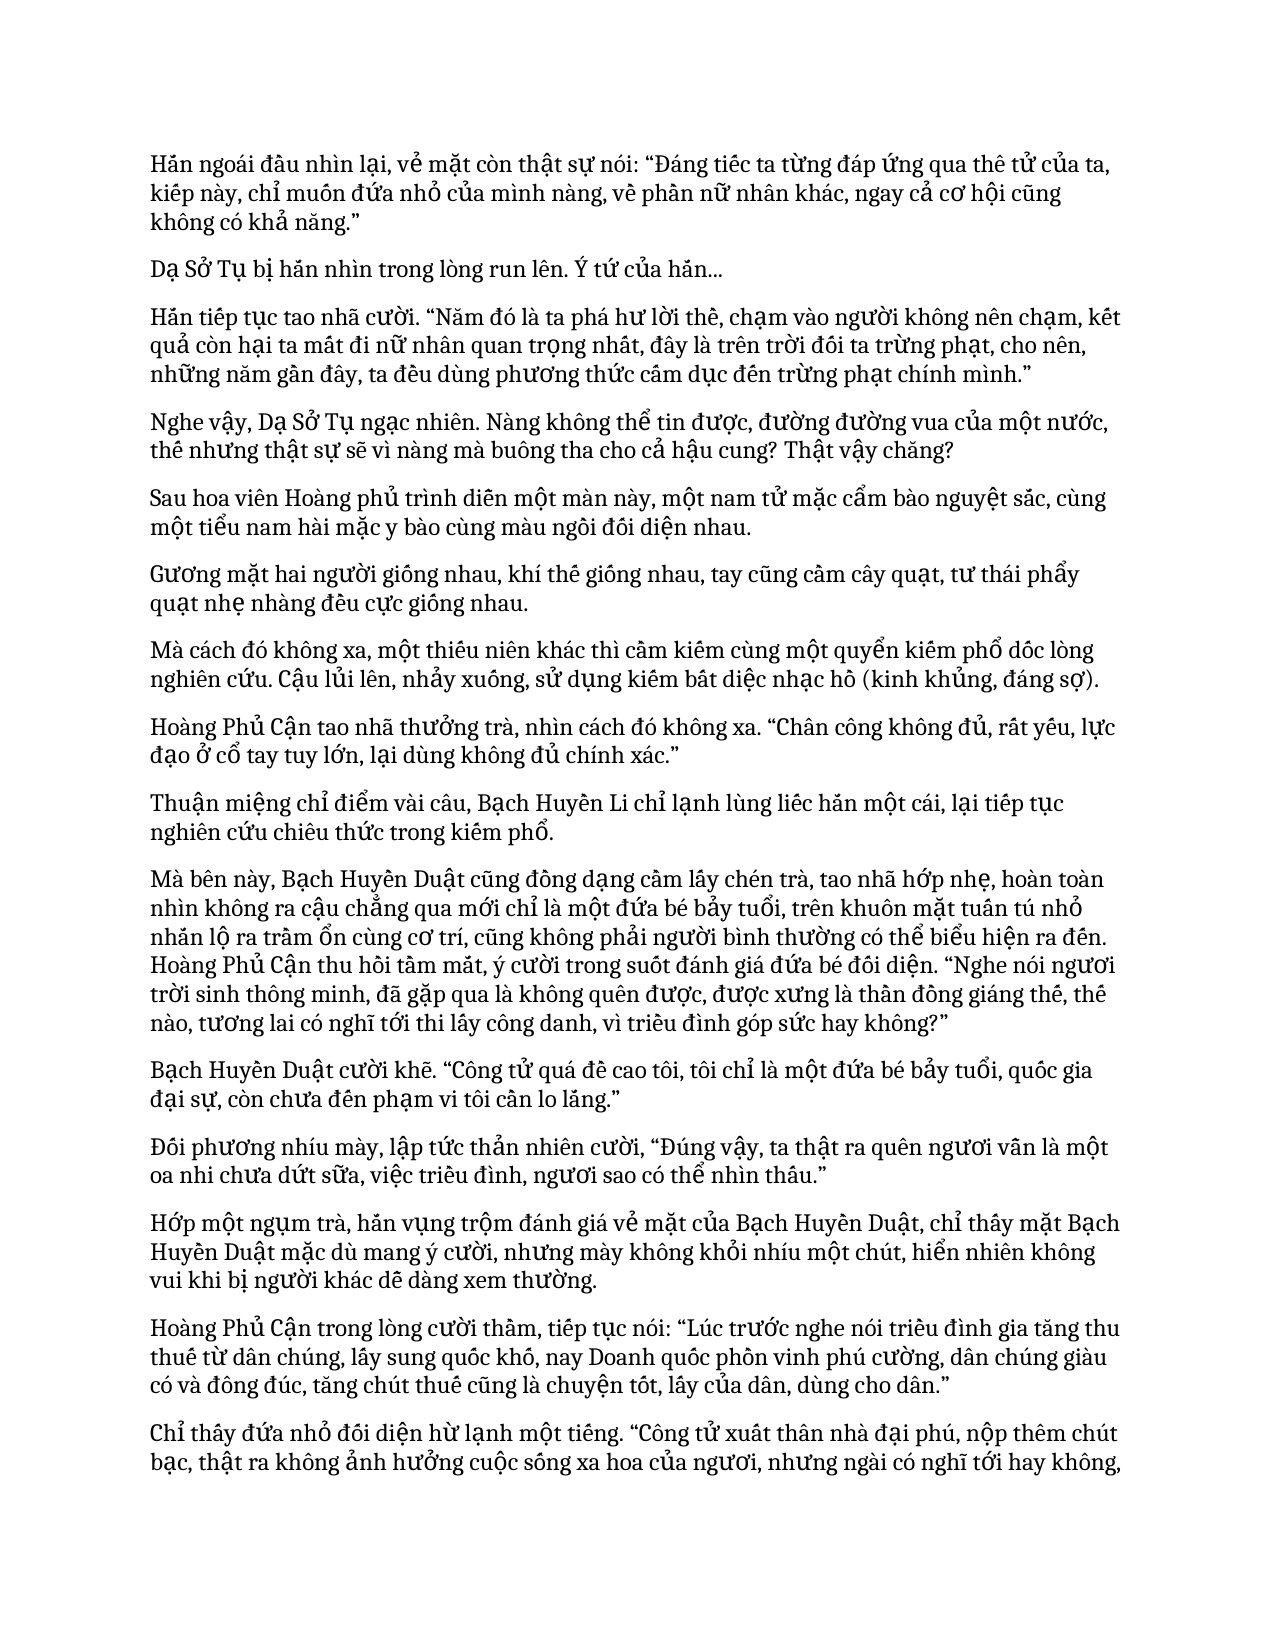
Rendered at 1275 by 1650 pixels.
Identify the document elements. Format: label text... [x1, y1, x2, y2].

text Mà bên này, Bạch Huyền Duật cũng đồng dạng cầm lấy chén trà, tao nhã hớp nhẹ, hoàn toàn nhìn không ra cậu chẳng qua mới chỉ là một đứa bé bảy tuổi, trên khuôn mặt tuấn tú nhỏ nhắn lộ ra trầm ổn cùng cơ trí, cũng không phải người bình thường có thể biểu hiện ra đến. Hoàng Phủ Cận thu hồi tầm mắt, ý cười trong suốt đánh giá đứa bé đối diện. “Nghe nói ngươi trời sinh thông minh, đã gặp qua là không quên được, được xưng là thần đồng giáng thế, thế nào, tương lai có nghĩ tới thi lấy công danh, vì triều đình góp sức hay không?” [150, 865, 1125, 1037]
text Hoàng Phủ Cận tao nhã thưởng trà, nhìn cách đó không xa. “Chân công không đủ, rất yếu, lực đạo ở cổ tay tuy lớn, lại dùng không đủ chính xác.” [150, 712, 1125, 770]
text Dạ Sở Tụ bị hắn nhìn trong lòng run lên. Ý tứ của hắn... [150, 255, 1125, 284]
text Sau hoa viên Hoàng phủ trình diễn một màn này, một nam tử mặc cẩm bào nguyệt sắc, cùng một tiểu nam hài mặc y bào cùng màu ngồi đối diện nhau. [150, 484, 1125, 541]
text Gương mặt hai người giống nhau, khí thế giống nhau, tay cũng cầm cây quạt, tư thái phẩy quạt nhẹ nhàng đều cực giống nhau. [150, 560, 1125, 617]
text Bạch Huyền Duật cười khẽ. “Công tử quá đề cao tôi, tôi chỉ là một đứa bé bảy tuổi, quốc gia đại sự, còn chưa đến phạm vi tôi cần lo lắng.” [150, 1056, 1125, 1114]
text Mà cách đó không xa, một thiếu niên khác thì cầm kiếm cùng một quyển kiếm phổ dốc lòng nghiên cứu. Cậu lủi lên, nhảy xuống, sử dụng kiếm bất diệc nhạc hồ (kinh khủng, đáng sợ). [150, 636, 1125, 694]
text Đối phương nhíu mày, lập tức thản nhiên cười, “Đúng vậy, ta thật ra quên ngươi vẫn là một oa nhi chưa dứt sữa, việc triều đình, ngươi sao có thể nhìn thấu.” [150, 1132, 1125, 1190]
text Hoàng Phủ Cận trong lòng cười thầm, tiếp tục nói: “Lúc trước nghe nói triều đình gia tăng thu thuế từ dân chúng, lấy sung quốc khố, nay Doanh quốc phồn vinh phú cường, dân chúng giàu có và đông đúc, tăng chút thuế cũng là chuyện tốt, lấy của dân, dùng cho dân.” [150, 1314, 1125, 1400]
text Hắn tiếp tục tao nhã cười. “Năm đó là ta phá hư lời thề, chạm vào người không nên chạm, kết quả còn hại ta mất đi nữ nhân quan trọng nhất, đây là trên trời đối ta trừng phạt, cho nên, những năm gần đây, ta đều dùng phương thức cấm dục đến trừng phạt chính mình.” [150, 302, 1125, 389]
text Hắn ngoái đầu nhìn lại, vẻ mặt còn thật sự nói: “Đáng tiếc ta từng đáp ứng qua thê tử của ta, kiếp này, chỉ muốn đứa nhỏ của mình nàng, về phần nữ nhân khác, ngay cả cơ hội cũng không có khả năng.” [150, 150, 1125, 236]
text Hớp một ngụm trà, hắn vụng trộm đánh giá vẻ mặt của Bạch Huyền Duật, chỉ thấy mặt Bạch Huyền Duật mặc dù mang ý cười, nhưng mày không khỏi nhíu một chút, hiển nhiên không vui khi bị người khác dễ dàng xem thường. [150, 1209, 1125, 1295]
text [150, 1419, 1125, 1476]
text Nghe vậy, Dạ Sở Tụ ngạc nhiên. Nàng không thể tin được, đường đường vua của một nước, thế nhưng thật sự sẽ vì nàng mà buông tha cho cả hậu cung? Thật vậy chăng? [150, 407, 1125, 465]
text Thuận miệng chỉ điểm vài câu, Bạch Huyền Li chỉ lạnh lùng liếc hắn một cái, lại tiếp tục nghiên cứu chiêu thức trong kiếm phổ. [150, 789, 1125, 846]
